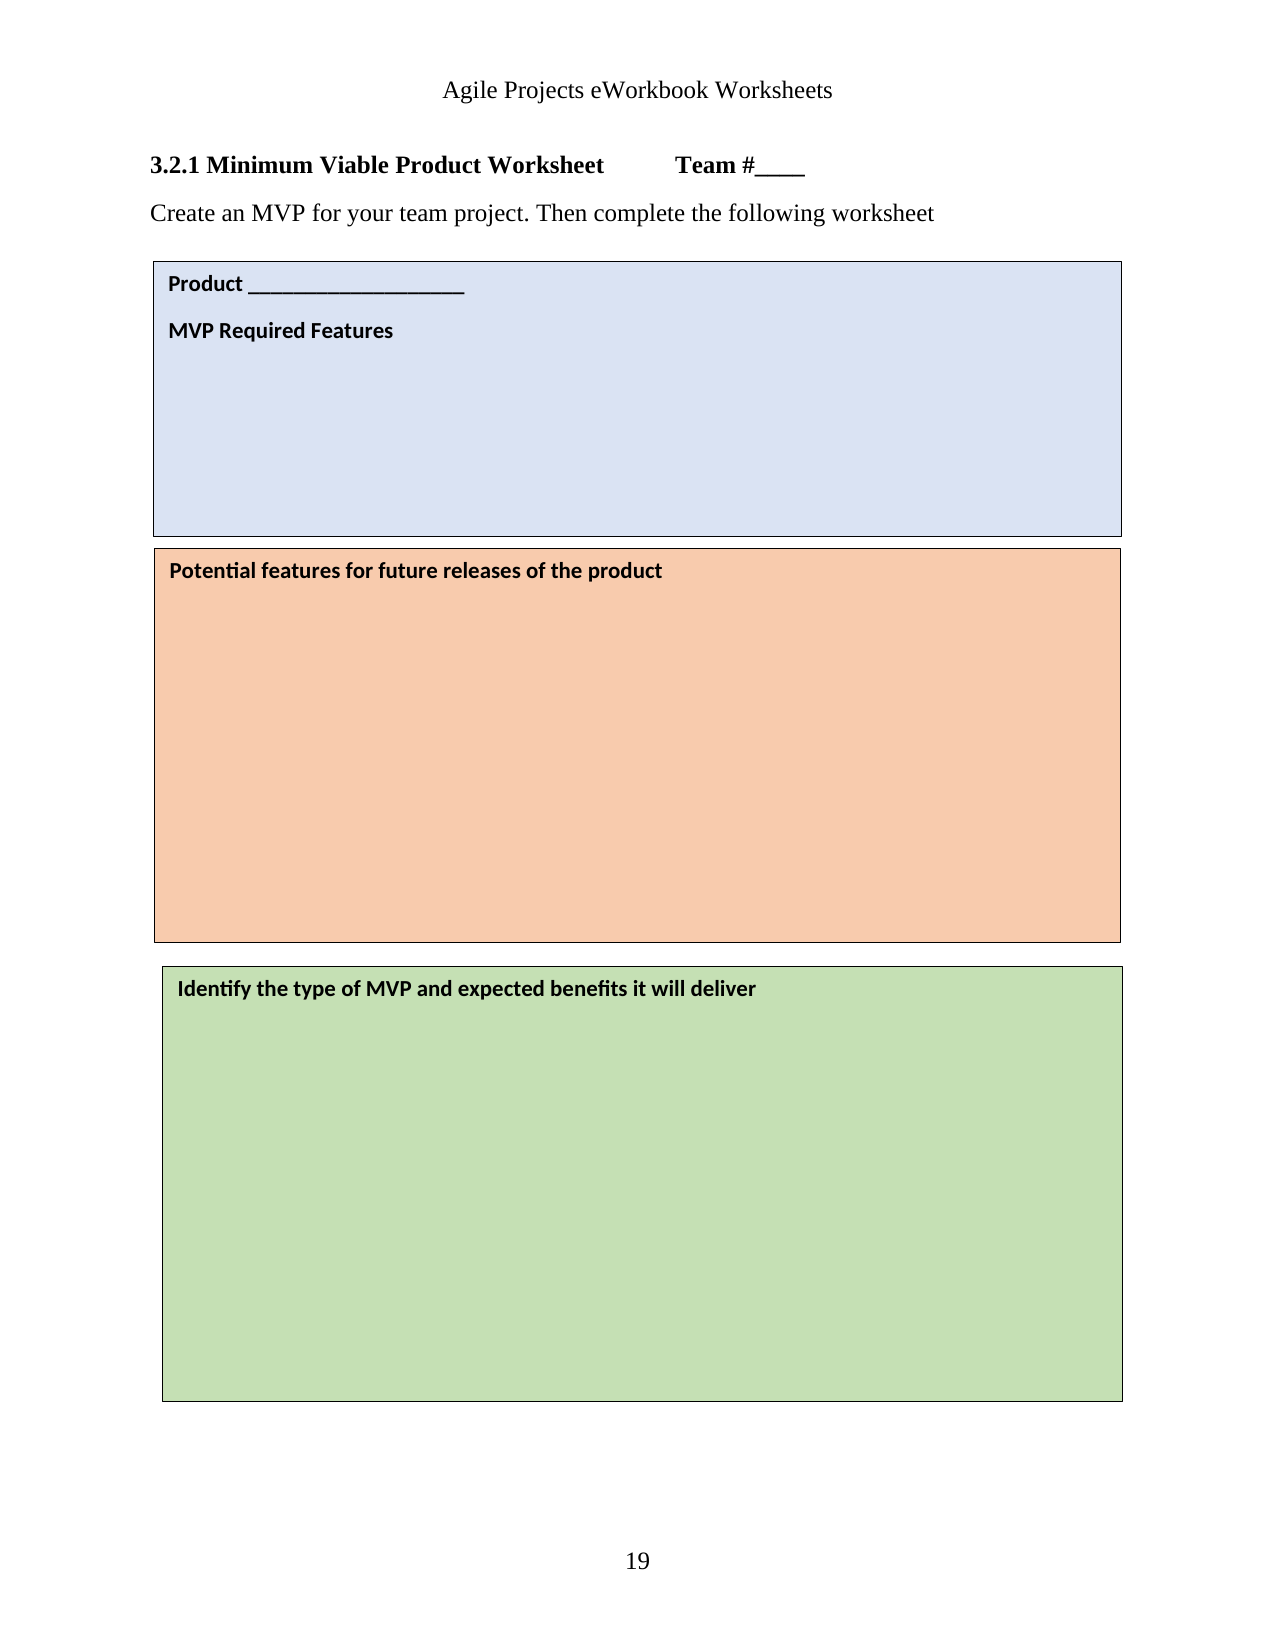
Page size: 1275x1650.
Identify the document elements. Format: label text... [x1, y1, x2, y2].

text 3.2.1 Minimum Viable Product Worksheet Team #____ [150, 150, 1125, 179]
text Create an MVP for your team project. Then complete the following worksheet [150, 198, 1125, 226]
